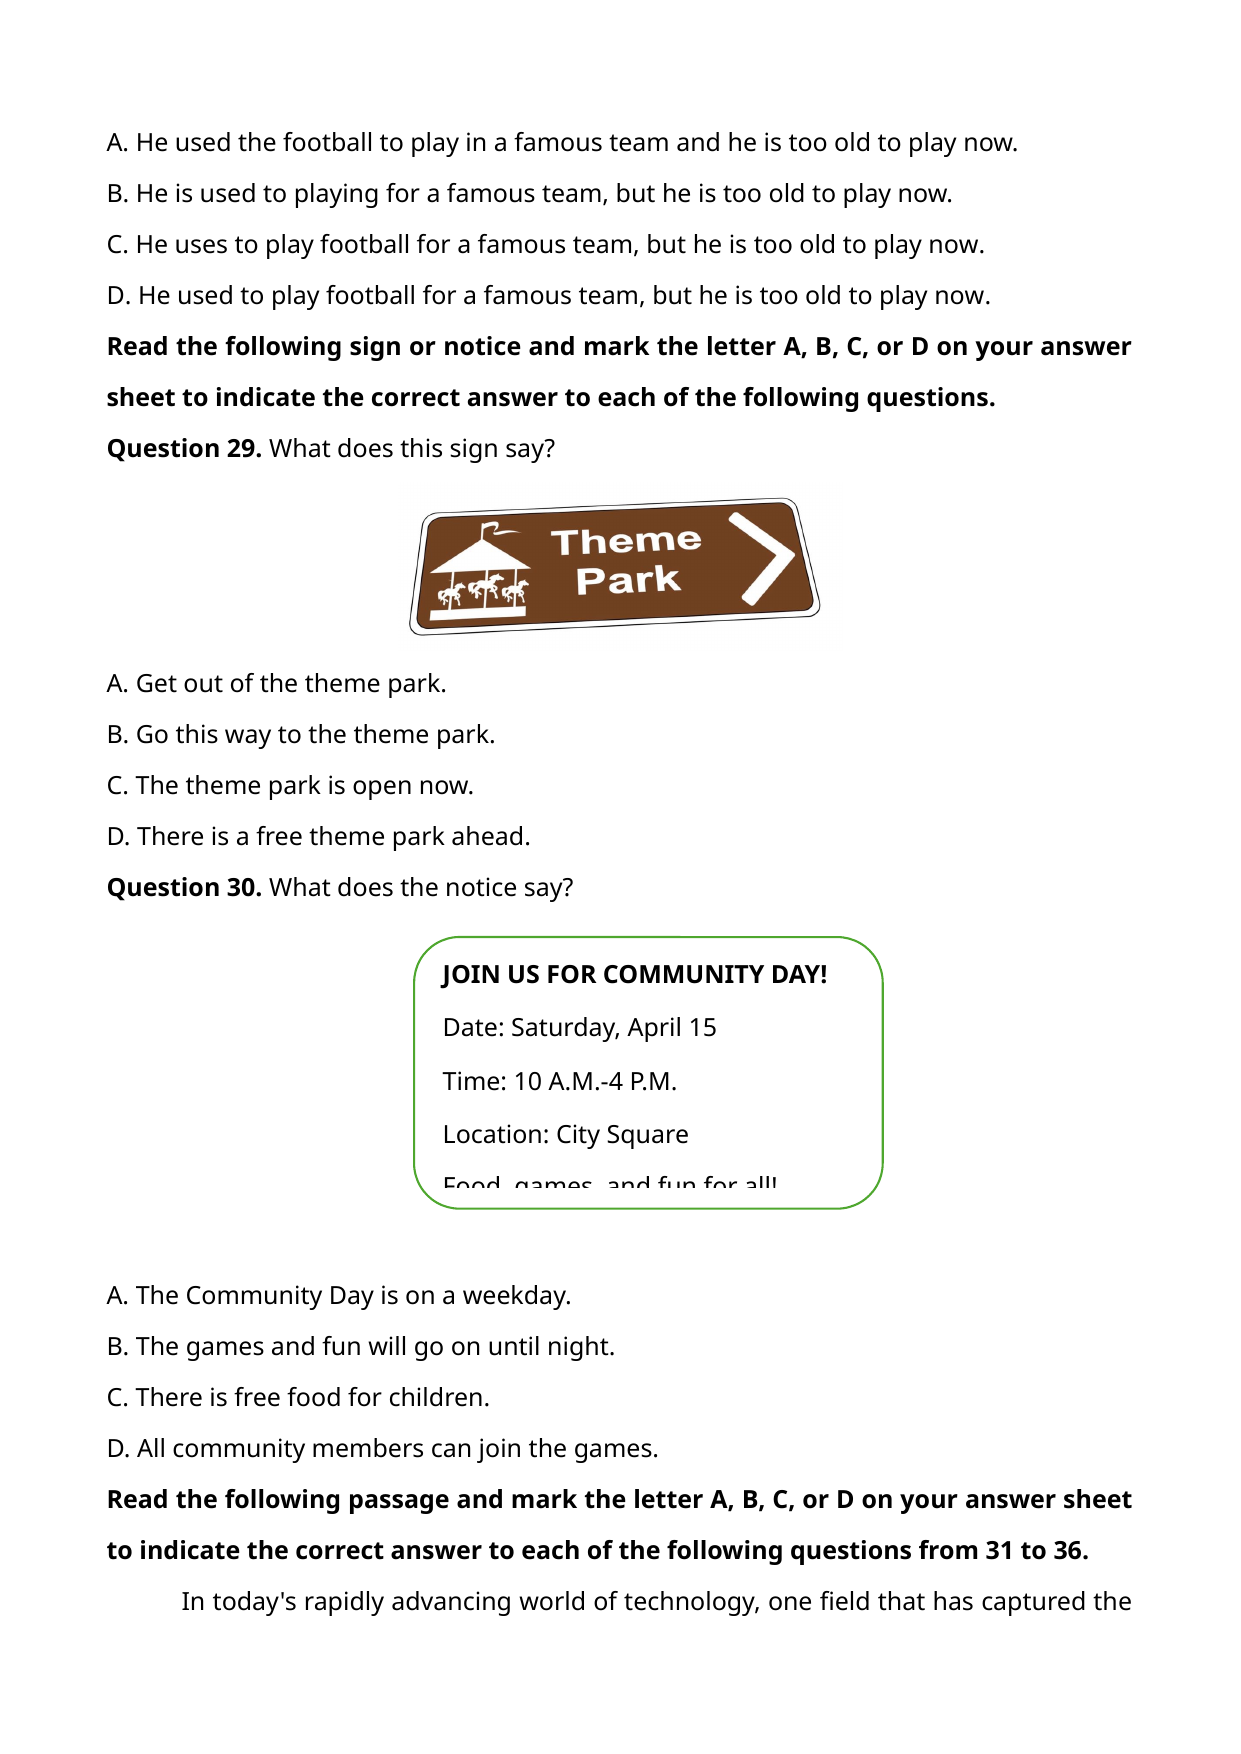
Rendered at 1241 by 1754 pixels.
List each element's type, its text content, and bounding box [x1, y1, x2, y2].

text D. He used to play football for a famous team, but he is too old to play now. [106, 278, 1134, 312]
text C. There is free food for children. [106, 1380, 1134, 1414]
text Read the following sign or notice and mark the letter A, B, C, or D on your answer sheet to indicate the correct answer to each of the following questions. [106, 329, 1134, 414]
text C. The theme park is open now. [106, 767, 1134, 801]
text D. There is a free theme park ahead. [106, 818, 1134, 852]
text C. He uses to play football for a famous team, but he is too old to play now. [106, 227, 1134, 261]
text B. The games and fun will go on until night. [106, 1329, 1134, 1363]
text B. He is used to playing for a famous team, but he is too old to play now. [106, 176, 1134, 210]
picture [397, 482, 843, 651]
text Question 30. What does the notice say? [106, 869, 1134, 903]
text Question 29. What does this sign say? [106, 431, 1134, 465]
text A. The Community Day is on a weekday. [106, 1278, 1134, 1312]
text A. He used the football to play in a famous team and he is too old to play now. [106, 125, 1134, 159]
text D. All community members can join the games. [106, 1431, 1134, 1465]
text B. Go this way to the theme park. [106, 716, 1134, 750]
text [106, 1584, 1134, 1618]
text A. Get out of the theme park. [106, 665, 1134, 699]
text Read the following passage and mark the letter A, B, C, or D on your answer sheet to indicate the correct answer to each of the following questions from 31 to 36. [106, 1482, 1134, 1567]
